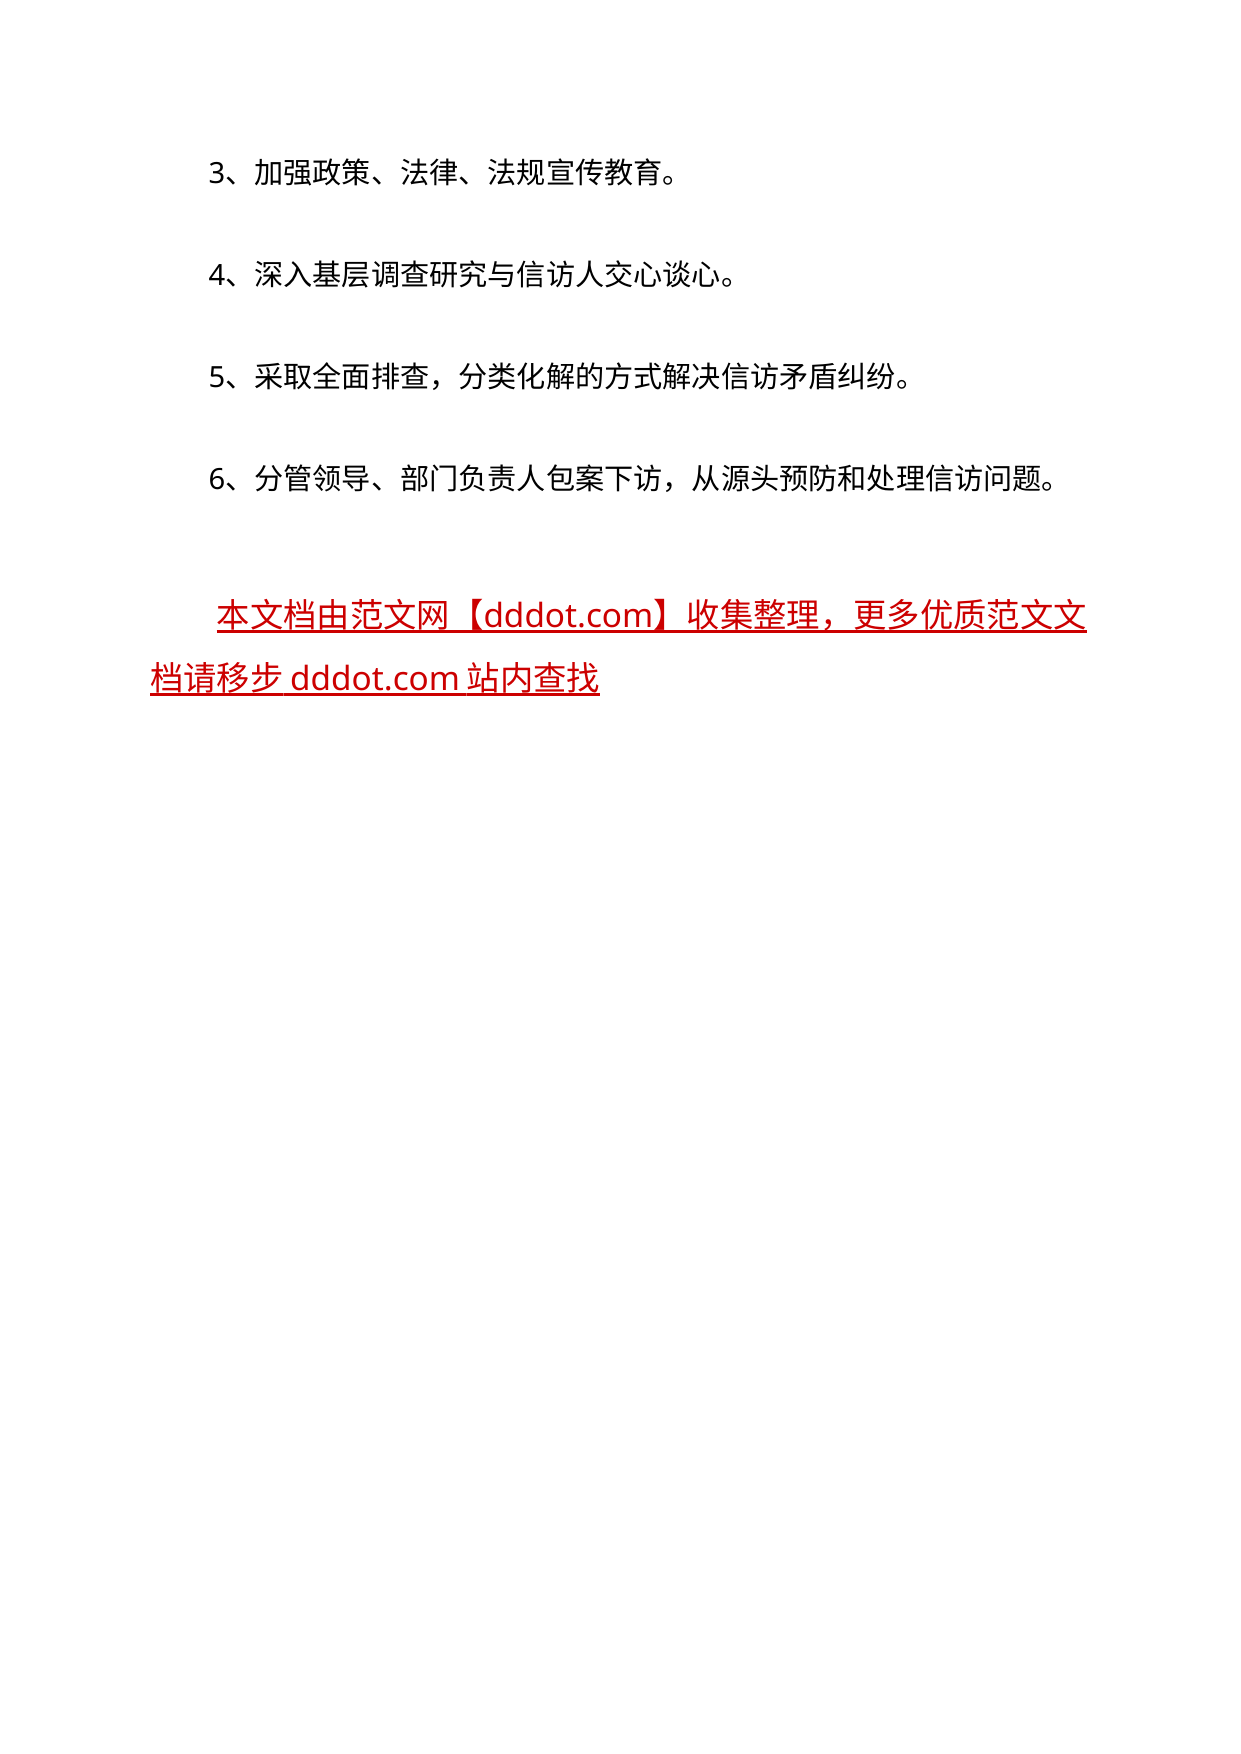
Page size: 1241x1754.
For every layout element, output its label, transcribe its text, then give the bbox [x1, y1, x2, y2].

text 本文档由范文网【dddot.com】收集整理，更多优质范文文档请移步dddot.com站内查找 [150, 589, 1090, 700]
text 3、加强政策、法律、法规宣传教育。 [150, 150, 1090, 192]
text 5、采取全面排查，分类化解的方式解决信访矛盾纠纷。 [150, 354, 1090, 396]
text 4、深入基层调查研究与信访人交心谈心。 [150, 252, 1090, 294]
text 6、分管领导、部门负责人包案下访，从源头预防和处理信访问题。 [150, 456, 1090, 498]
